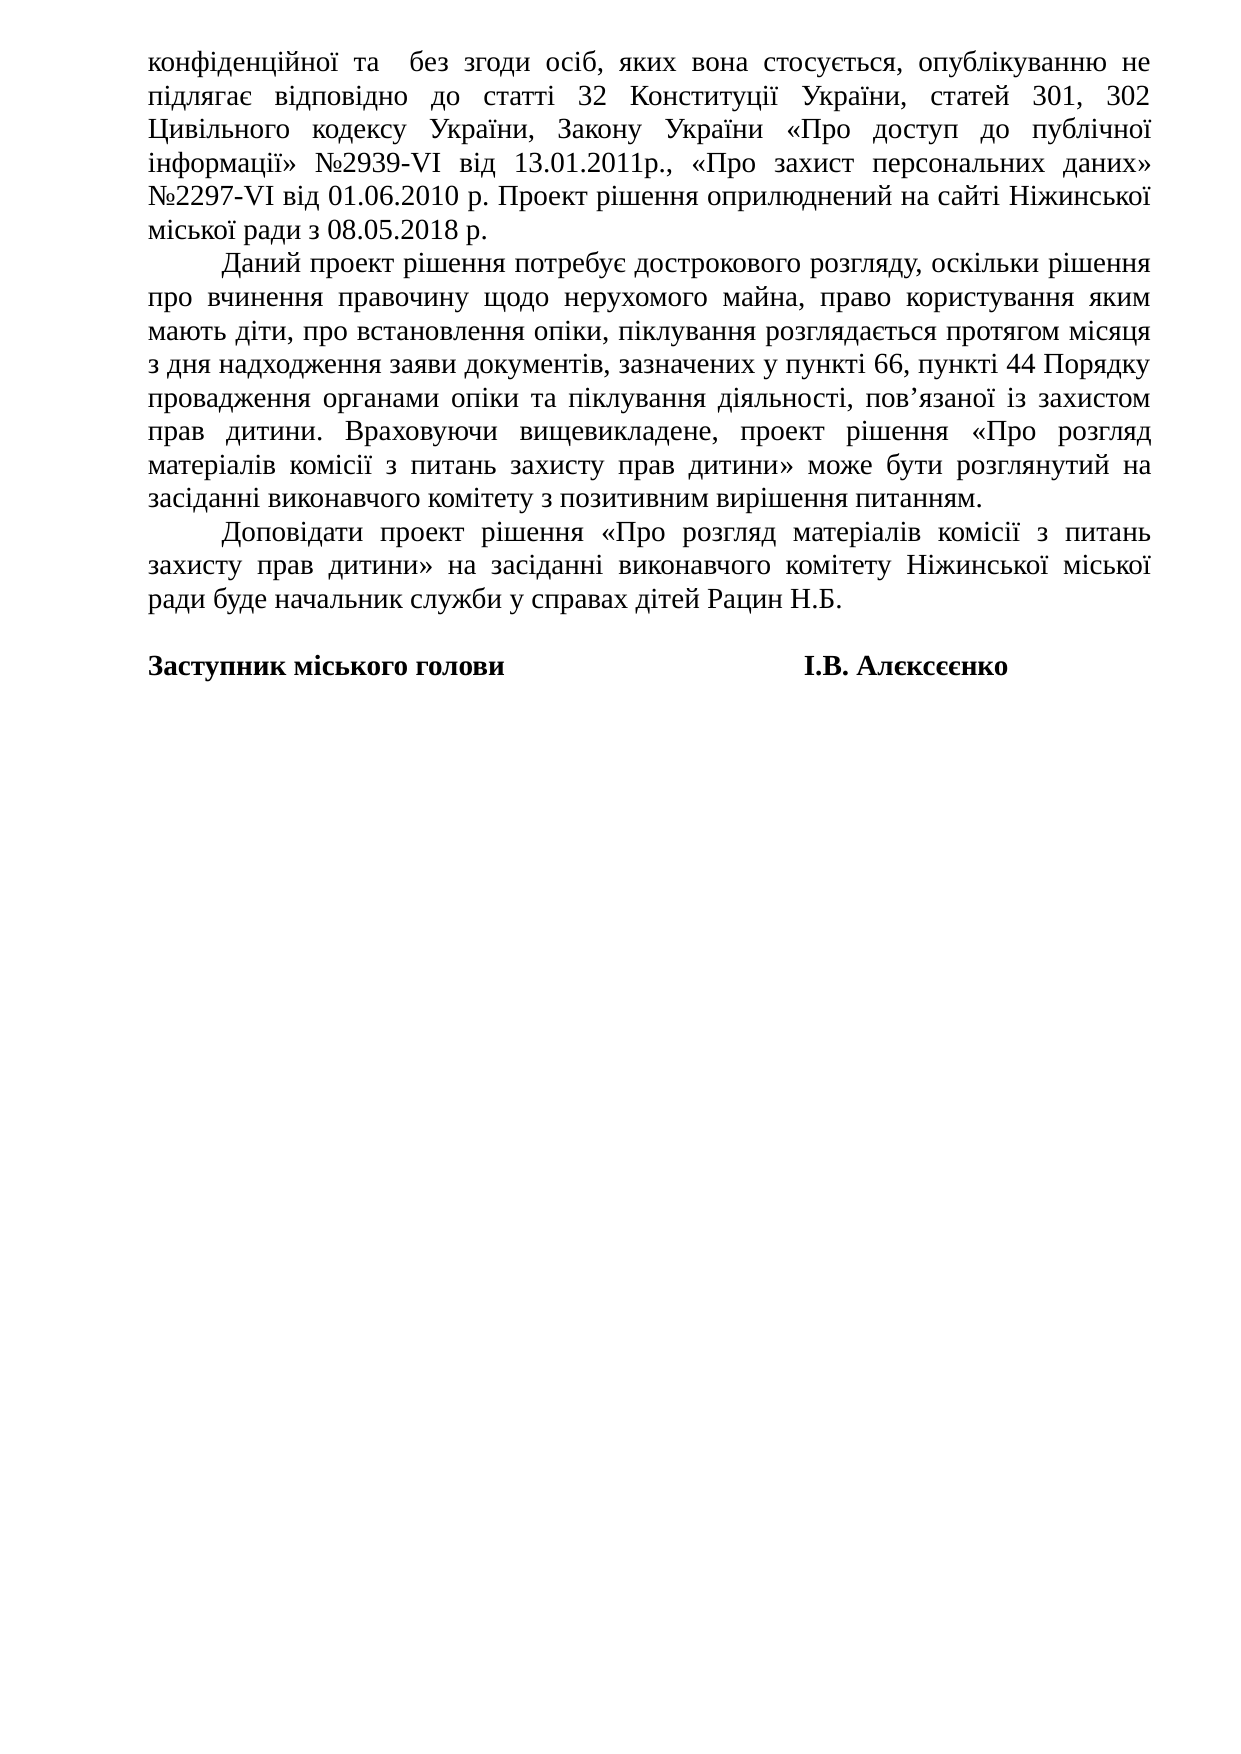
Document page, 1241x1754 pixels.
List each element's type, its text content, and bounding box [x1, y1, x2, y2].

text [148, 44, 1152, 246]
text Заступник міського голови І.В. Алєксєєнко [148, 648, 1152, 682]
text Даний проект рішення потребує дострокового розгляду, оскільки рішення про вчинення правочину щодо нерухомого майна, право користування яким мають діти, про встановлення опіки, піклування розглядається протягом місяця з дня надходження заяви документів, зазначених у пункті 66, пункті 44 Порядку провадження органами опіки та піклування діяльності, пов’язаної із захистом прав дитини. Враховуючи вищевикладене, проект рішення «Про розгляд матеріалів комісії з питань захисту прав дитини» може бути розглянутий на засіданні виконавчого комітету з позитивним вирішення питанням. [148, 246, 1152, 514]
text Доповідати проект рішення «Про розгляд матеріалів комісії з питань захисту прав дитини» на засіданні виконавчого комітету Ніжинської міської ради буде начальник служби у справах дітей Рацин Н.Б. [148, 514, 1152, 614]
